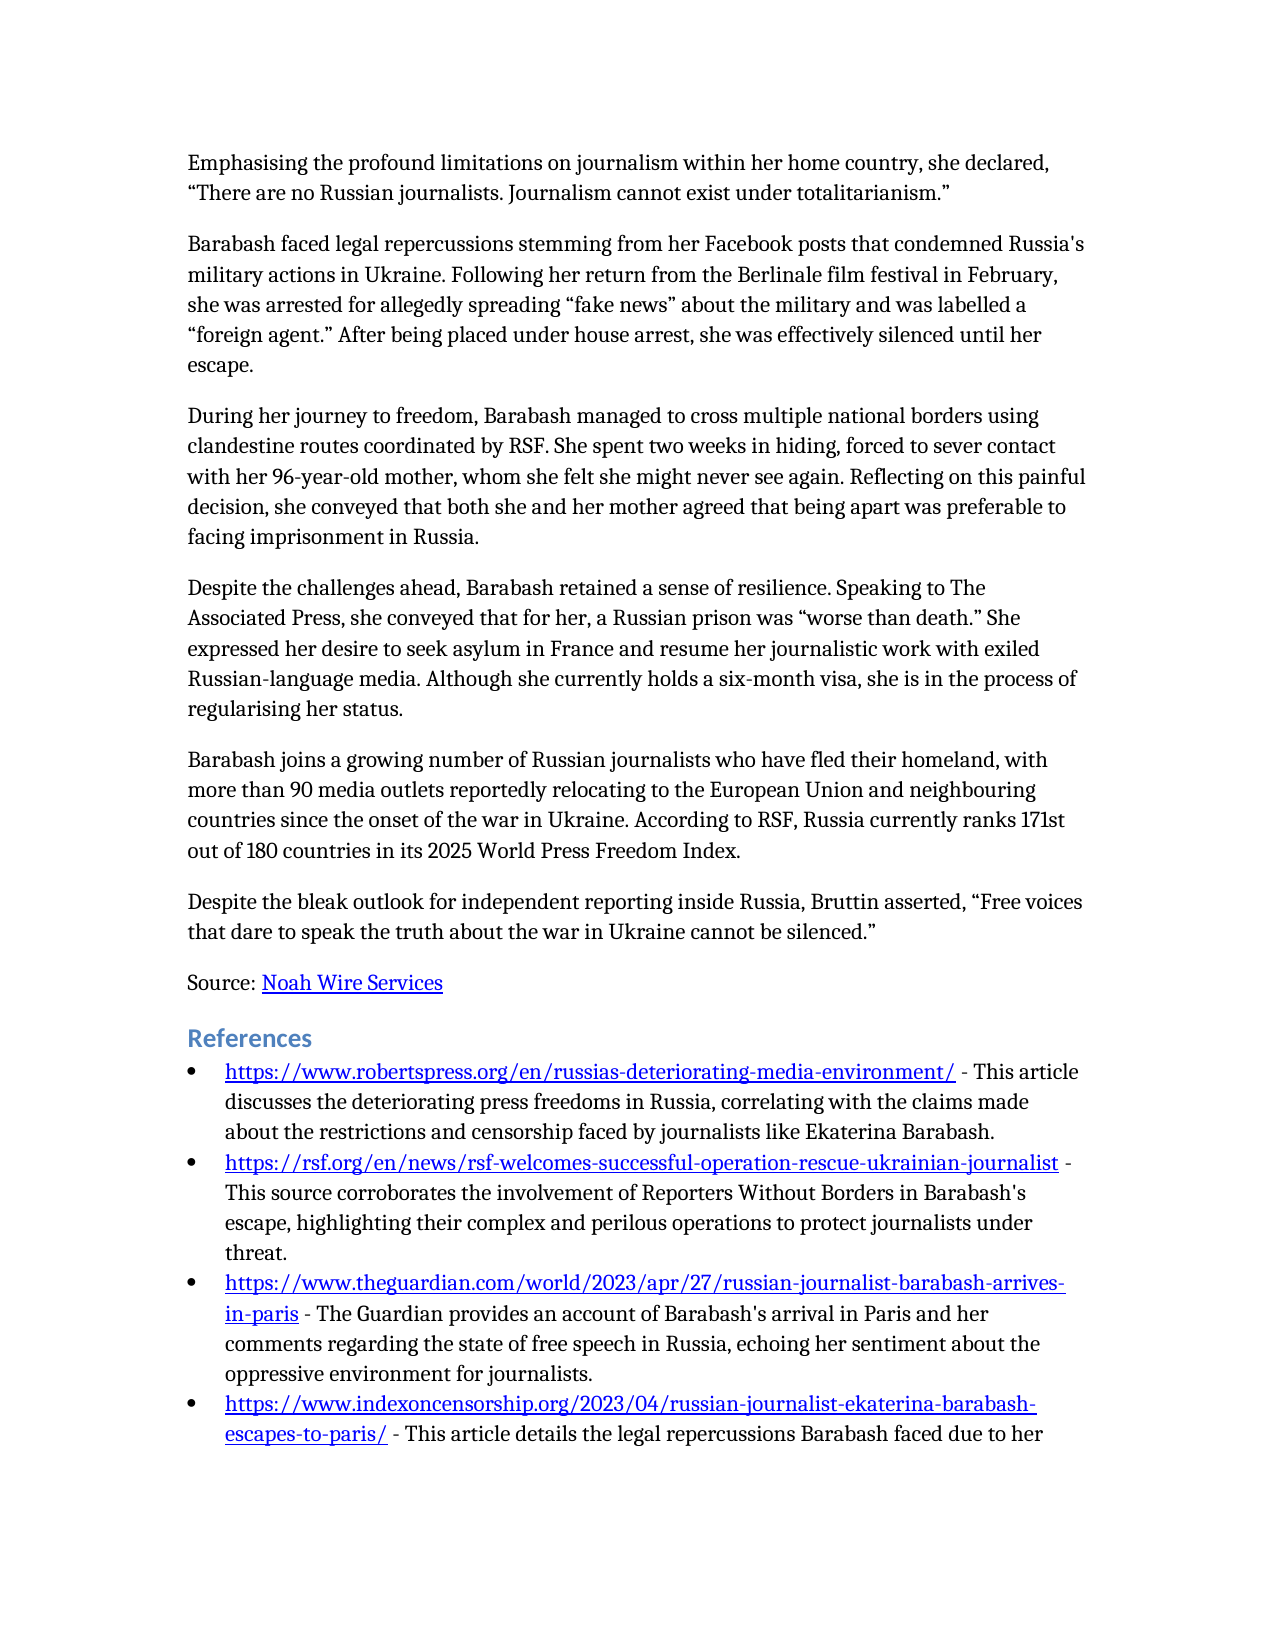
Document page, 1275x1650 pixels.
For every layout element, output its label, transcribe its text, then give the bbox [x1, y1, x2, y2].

list https://rsf.org/en/news/rsf-welcomes-successful-operation-rescue-ukrainian-journalist - This source corroborates the involvement of Reporters Without Borders in Barabash's escape, highlighting their complex and perilous operations to protect journalists under threat. [187, 1149, 1087, 1266]
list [187, 1391, 1087, 1448]
text Despite the challenges ahead, Barabash retained a sense of resilience. Speaking to The Associated Press, she conveyed that for her, a Russian prison was “worse than death.” She expressed her desire to seek asylum in France and resume her journalistic work with exiled Russian-language media. Although she currently holds a six-month visa, she is in the process of regularising her status. [187, 575, 1087, 722]
list https://www.robertspress.org/en/russias-deteriorating-media-environment/ - This article discusses the deteriorating press freedoms in Russia, correlating with the claims made about the restrictions and censorship faced by journalists like Ekaterina Barabash. [187, 1059, 1087, 1146]
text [187, 150, 1087, 207]
text Barabash joins a growing number of Russian journalists who have fled their homeland, with more than 90 media outlets reportedly relocating to the European Union and neighbouring countries since the onset of the war in Ukraine. According to RSF, Russia currently ranks 171st out of 180 countries in its 2025 World Press Freedom Index. [187, 747, 1087, 864]
text Barabash faced legal repercussions stemming from her Facebook posts that condemned Russia's military actions in Ukraine. Following her return from the Berlinale film festival in February, she was arrested for allegedly spreading “fake news” about the military and was labelled a “foreign agent.” After being placed under house arrest, she was effectively silenced until her escape. [187, 231, 1087, 378]
text During her journey to freedom, Barabash managed to cross multiple national borders using clandestine routes coordinated by RSF. She spent two weeks in hiding, forced to sever contact with her 96-year-old mother, whom she felt she might never see again. Reflecting on this painful decision, she conveyed that both she and her mother agreed that being apart was preferable to facing imprisonment in Russia. [187, 403, 1087, 550]
text Source: Noah Wire Services [187, 970, 1087, 996]
text Despite the bleak outlook for independent reporting inside Russia, Bruttin asserted, “Free voices that dare to speak the truth about the war in Ukraine cannot be silenced.” [187, 888, 1087, 945]
list https://www.theguardian.com/world/2023/apr/27/russian-journalist-barabash-arrives-in-paris - The Guardian provides an account of Barabash's arrival in Paris and her comments regarding the state of free speech in Russia, echoing her sentiment about the oppressive environment for journalists. [187, 1270, 1087, 1387]
subtitle References [187, 1021, 1087, 1054]
